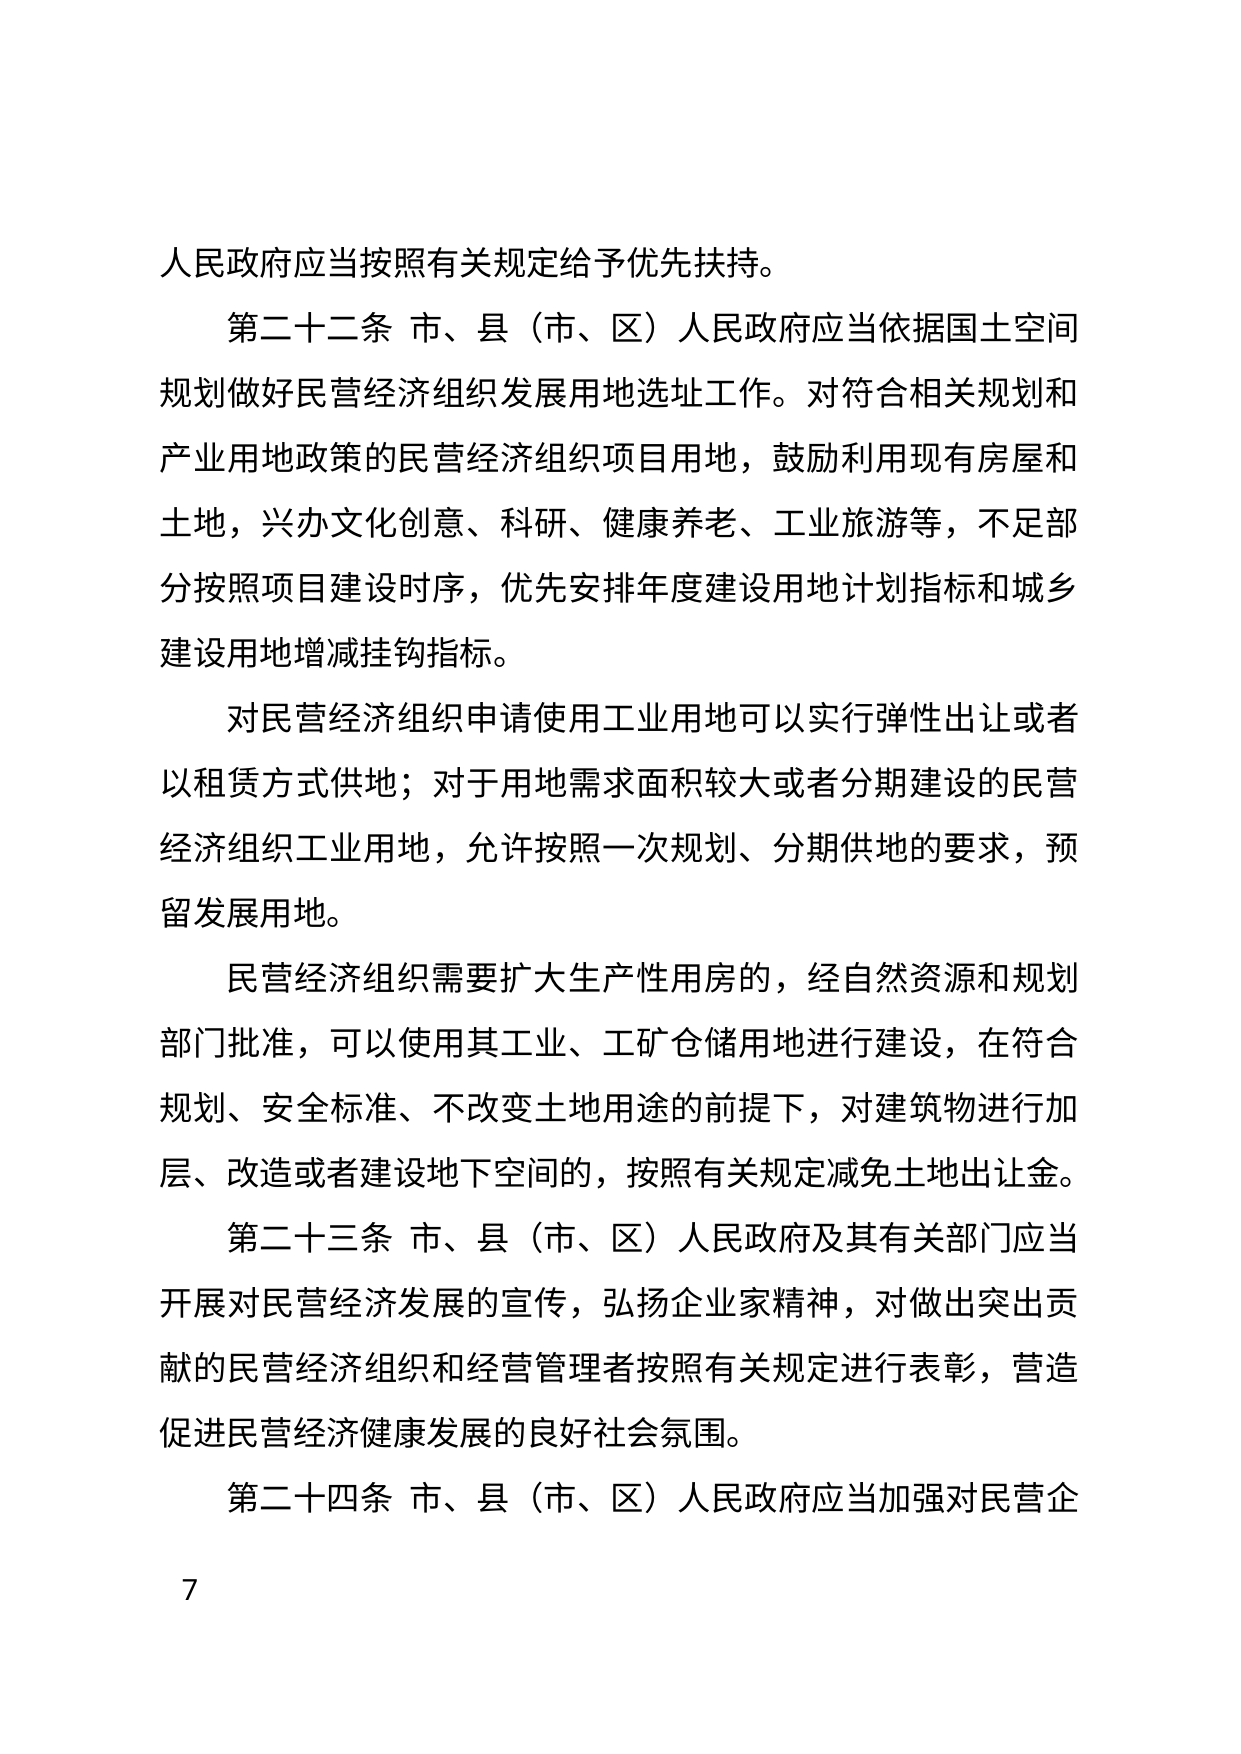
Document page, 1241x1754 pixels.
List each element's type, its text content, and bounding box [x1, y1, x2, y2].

text 对民营经济组织申请使用工业用地可以实行弹性出让或者以租赁方式供地；对于用地需求面积较大或者分期建设的民营经济组织工业用地，允许按照一次规划、分期供地的要求，预留发展用地。 [159, 683, 1081, 943]
text 民营经济组织需要扩大生产性用房的，经自然资源和规划部门批准，可以使用其工业、工矿仓储用地进行建设，在符合规划、安全标准、不改变土地用途的前提下，对建筑物进行加层、改造或者建设地下空间的，按照有关规定减免土地出让金。 [159, 943, 1081, 1203]
text 第二十二条 市、县（市、区）人民政府应当依据国土空间规划做好民营经济组织发展用地选址工作。对符合相关规划和产业用地政策的民营经济组织项目用地，鼓励利用现有房屋和土地，兴办文化创意、科研、健康养老、工业旅游等，不足部分按照项目建设时序，优先安排年度建设用地计划指标和城乡建设用地增减挂钩指标。 [159, 293, 1081, 683]
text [159, 228, 1081, 293]
text 第二十三条 市、县（市、区）人民政府及其有关部门应当开展对民营经济发展的宣传，弘扬企业家精神，对做出突出贡献的民营经济组织和经营管理者按照有关规定进行表彰，营造促进民营经济健康发展的良好社会氛围。 [159, 1203, 1081, 1463]
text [159, 1463, 1081, 1528]
